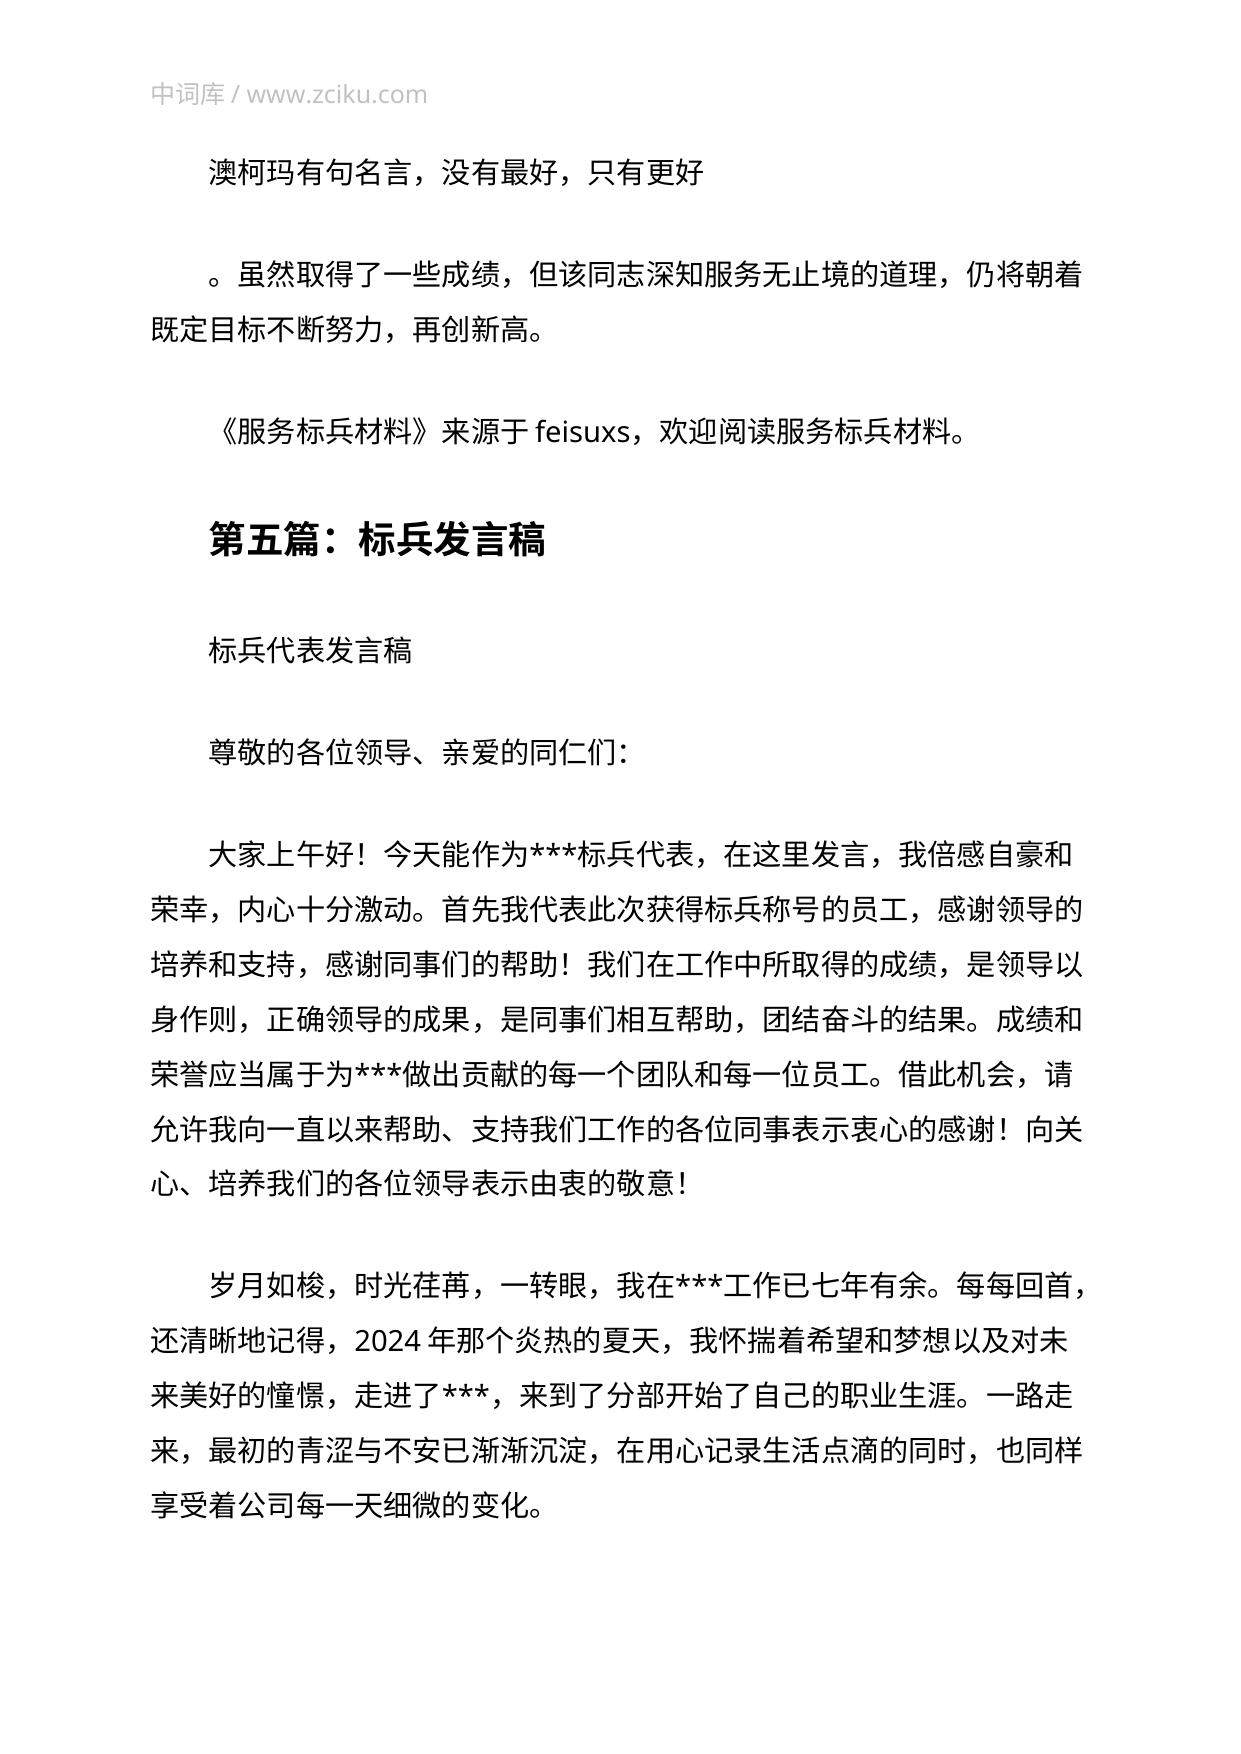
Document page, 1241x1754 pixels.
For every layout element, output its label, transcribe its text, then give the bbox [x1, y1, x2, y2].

text 第五篇：标兵发言稿 [150, 510, 1090, 565]
text 澳柯玛有句名言，没有最好，只有更好 [150, 150, 1090, 192]
text 标兵代表发言稿 [150, 628, 1090, 670]
text 尊敬的各位领导、亲爱的同仁们： [150, 729, 1090, 772]
text 。虽然取得了一些成绩，但该同志深知服务无止境的道理，仍将朝着既定目标不断努力，再创新高。 [150, 252, 1090, 349]
text 大家上午好！今天能作为***标兵代表，在这里发言，我倍感自豪和荣幸，内心十分激动。首先我代表此次获得标兵称号的员工，感谢领导的培养和支持，感谢同事们的帮助！我们在工作中所取得的成绩，是领导以身作则，正确领导的成果，是同事们相互帮助，团结奋斗的结果。成绩和荣誉应当属于为***做出贡献的每一个团队和每一位员工。借此机会，请允许我向一直以来帮助、支持我们工作的各位同事表示衷心的感谢！向关心、培养我们的各位领导表示由衷的敬意！ [150, 831, 1090, 1203]
text 《服务标兵材料》来源于feisuxs，欢迎阅读服务标兵材料。 [150, 408, 1090, 451]
text 岁月如梭，时光荏苒，一转眼，我在***工作已七年有余。每每回首，还清晰地记得，2024年那个炎热的夏天，我怀揣着希望和梦想以及对未来美好的憧憬，走进了***，来到了分部开始了自己的职业生涯。一路走来，最初的青涩与不安已渐渐沉淀，在用心记录生活点滴的同时，也同样享受着公司每一天细微的变化。 [150, 1263, 1090, 1525]
